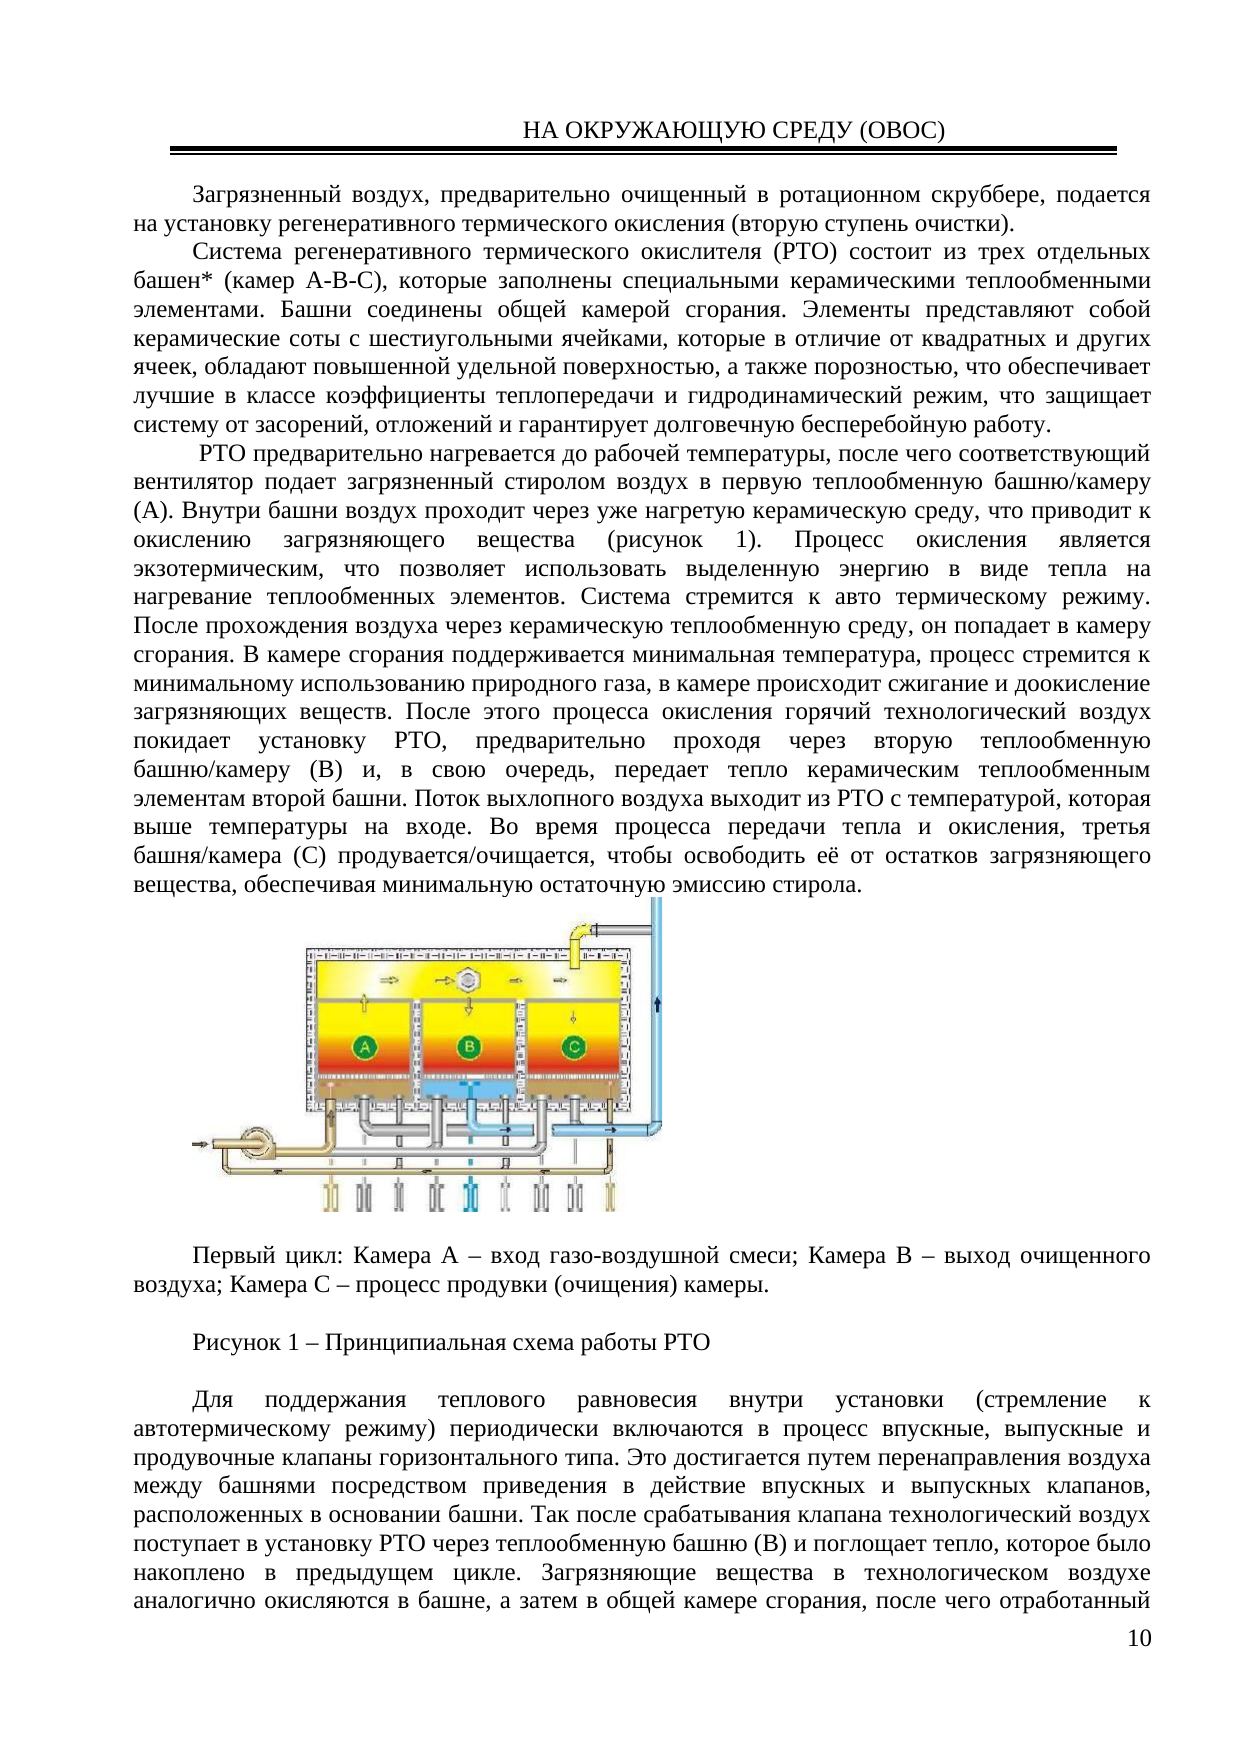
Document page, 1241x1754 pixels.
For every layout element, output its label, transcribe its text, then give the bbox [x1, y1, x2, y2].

text Система регенеративного термического окислителя (РТО) состоит из трех отдельных башен* (камер А-В-С), которые заполнены специальными керамическими теплообменными элементами. Башни соединены общей камерой сгорания. Элементы представляют собой керамические соты с шестиугольными ячейками, которые в отличие от квадратных и других ячеек, обладают повышенной удельной поверхностью, а также порозностью, что обеспечивает лучшие в классе коэффициенты теплопередачи и гидродинамический режим, что защищает систему от засорений, отложений и гарантирует долговечную бесперебойную работу. [133, 236, 1152, 438]
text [133, 1384, 1152, 1614]
text РТО предварительно нагревается до рабочей температуры, после чего соответствующий вентилятор подает загрязненный стиролом воздух в первую теплообменную башню/камеру (A). Внутри башни воздух проходит через уже нагретую керамическую среду, что приводит к окислению загрязняющего вещества (рисунок 1). Процесс окисления является экзотермическим, что позволяет использовать выделенную энергию в виде тепла на нагревание теплообменных элементов. Система стремится к авто термическому режиму. После прохождения воздуха через керамическую теплообменную среду, он попадает в камеру сгорания. В камере сгорания поддерживается минимальная температура, процесс стремится к минимальному использованию природного газа, в камере происходит сжигание и доокисление загрязняющих веществ. После этого процесса окисления горячий технологический воздух покидает установку РТО, предварительно проходя через вторую теплообменную башню/камеру (B) и, в свою очередь, передает тепло керамическим теплообменным элементам второй башни. Поток выхлопного воздуха выходит из РТО с температурой, которая выше температуры на входе. Во время процесса передачи тепла и окисления, третья башня/камера (C) продувается/очищается, чтобы освободить её от остатков загрязняющего вещества, обеспечивая минимальную остаточную эмиссию стирола. [133, 438, 1152, 898]
text Загрязненный воздух, предварительно очищенный в ротационном скруббере, подается на установку регенеративного термического окисления (вторую ступень очистки). [133, 118, 1152, 236]
text Рисунок 1 – Принципиальная схема работы РТО [133, 1327, 1152, 1356]
picture [192, 897, 663, 1212]
text Первый цикл: Камера A – вход газо-воздушной смеси; Камера B – выход очищенного воздуха; Камера C – процесс продувки (очищения) камеры. [133, 1241, 1152, 1298]
